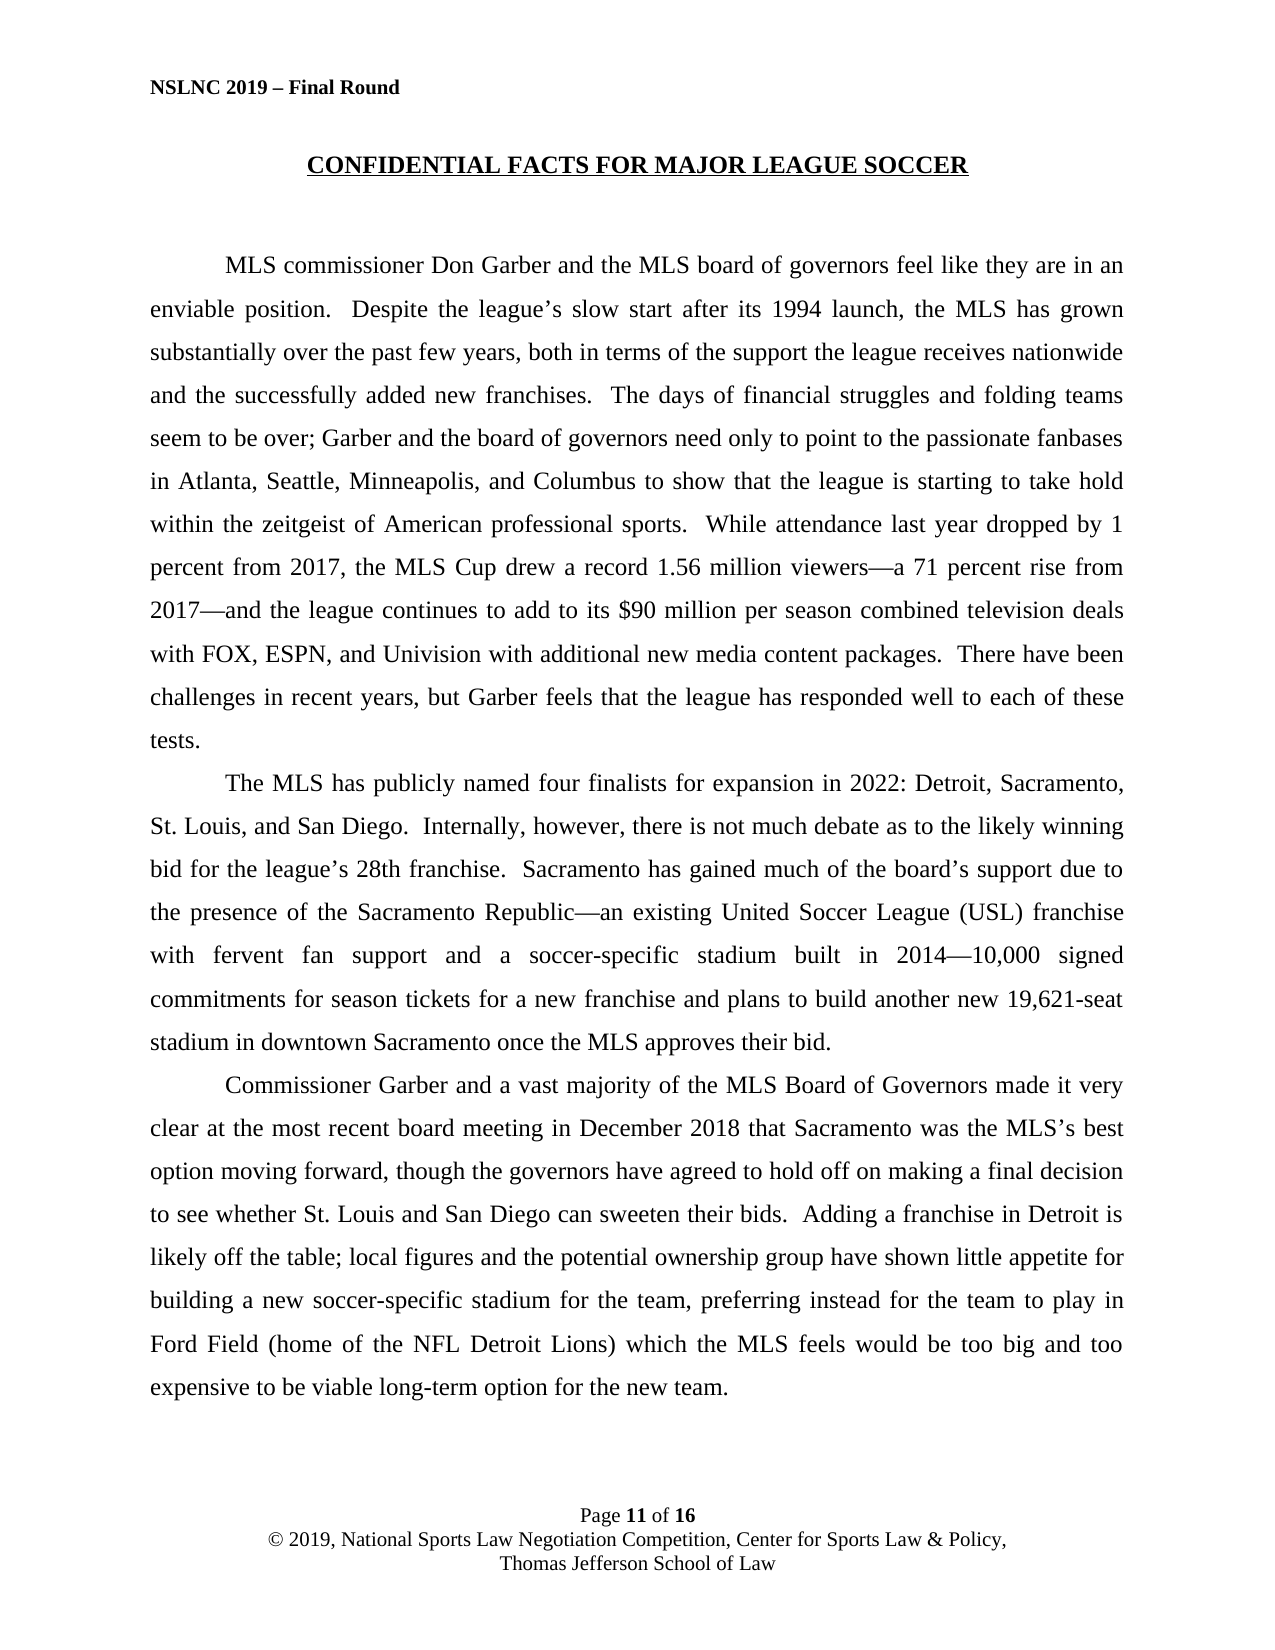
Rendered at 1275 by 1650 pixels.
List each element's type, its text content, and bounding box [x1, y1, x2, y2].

text The MLS has publicly named four finalists for expansion in 2022: Detroit, Sacramento, St. Louis, and San Diego. Internally, however, there is not much debate as to the likely winning bid for the league’s 28th franchise. Sacramento has gained much of the board’s support due to the presence of the Sacramento Republic—an existing United Soccer League (USL) franchise with fervent fan support and a soccer-specific stadium built in 2014—10,000 signed commitments for season tickets for a new franchise and plans to build another new 19,621-seat stadium in downtown Sacramento once the MLS approves their bid. [150, 768, 1125, 1056]
text Commissioner Garber and a vast majority of the MLS Board of Governors made it very clear at the most recent board meeting in December 2018 that Sacramento was the MLS’s best option moving forward, though the governors have agreed to hold off on making a final decision to see whether St. Louis and San Diego can sweeten their bids. Adding a franchise in Detroit is likely off the table; local figures and the potential ownership group have shown little appetite for building a new soccer-specific stadium for the team, preferring instead for the team to play in Ford Field (home of the NFL Detroit Lions) which the MLS feels would be too big and too expensive to be viable long-term option for the new team. [150, 1070, 1125, 1401]
text CONFIDENTIAL FACTS FOR MAJOR LEAGUE SOCCER [150, 150, 1125, 179]
text MLS commissioner Don Garber and the MLS board of governors feel like they are in an enviable position. Despite the league’s slow start after its 1994 launch, the MLS has grown substantially over the past few years, both in terms of the support the league receives nationwide and the successfully added new franchises. The days of financial struggles and folding teams seem to be over; Garber and the board of governors need only to point to the passionate fanbases in Atlanta, Seattle, Minneapolis, and Columbus to show that the league is starting to take hold within the zeitgeist of American professional sports. While attendance last year dropped by 1 percent from 2017, the MLS Cup drew a record 1.56 million viewers—a 71 percent rise from 2017—and the league continues to add to its $90 million per season combined television deals with FOX, ESPN, and Univision with additional new media content packages. There have been challenges in recent years, but Garber feels that the league has responded well to each of these tests. [150, 251, 1125, 754]
